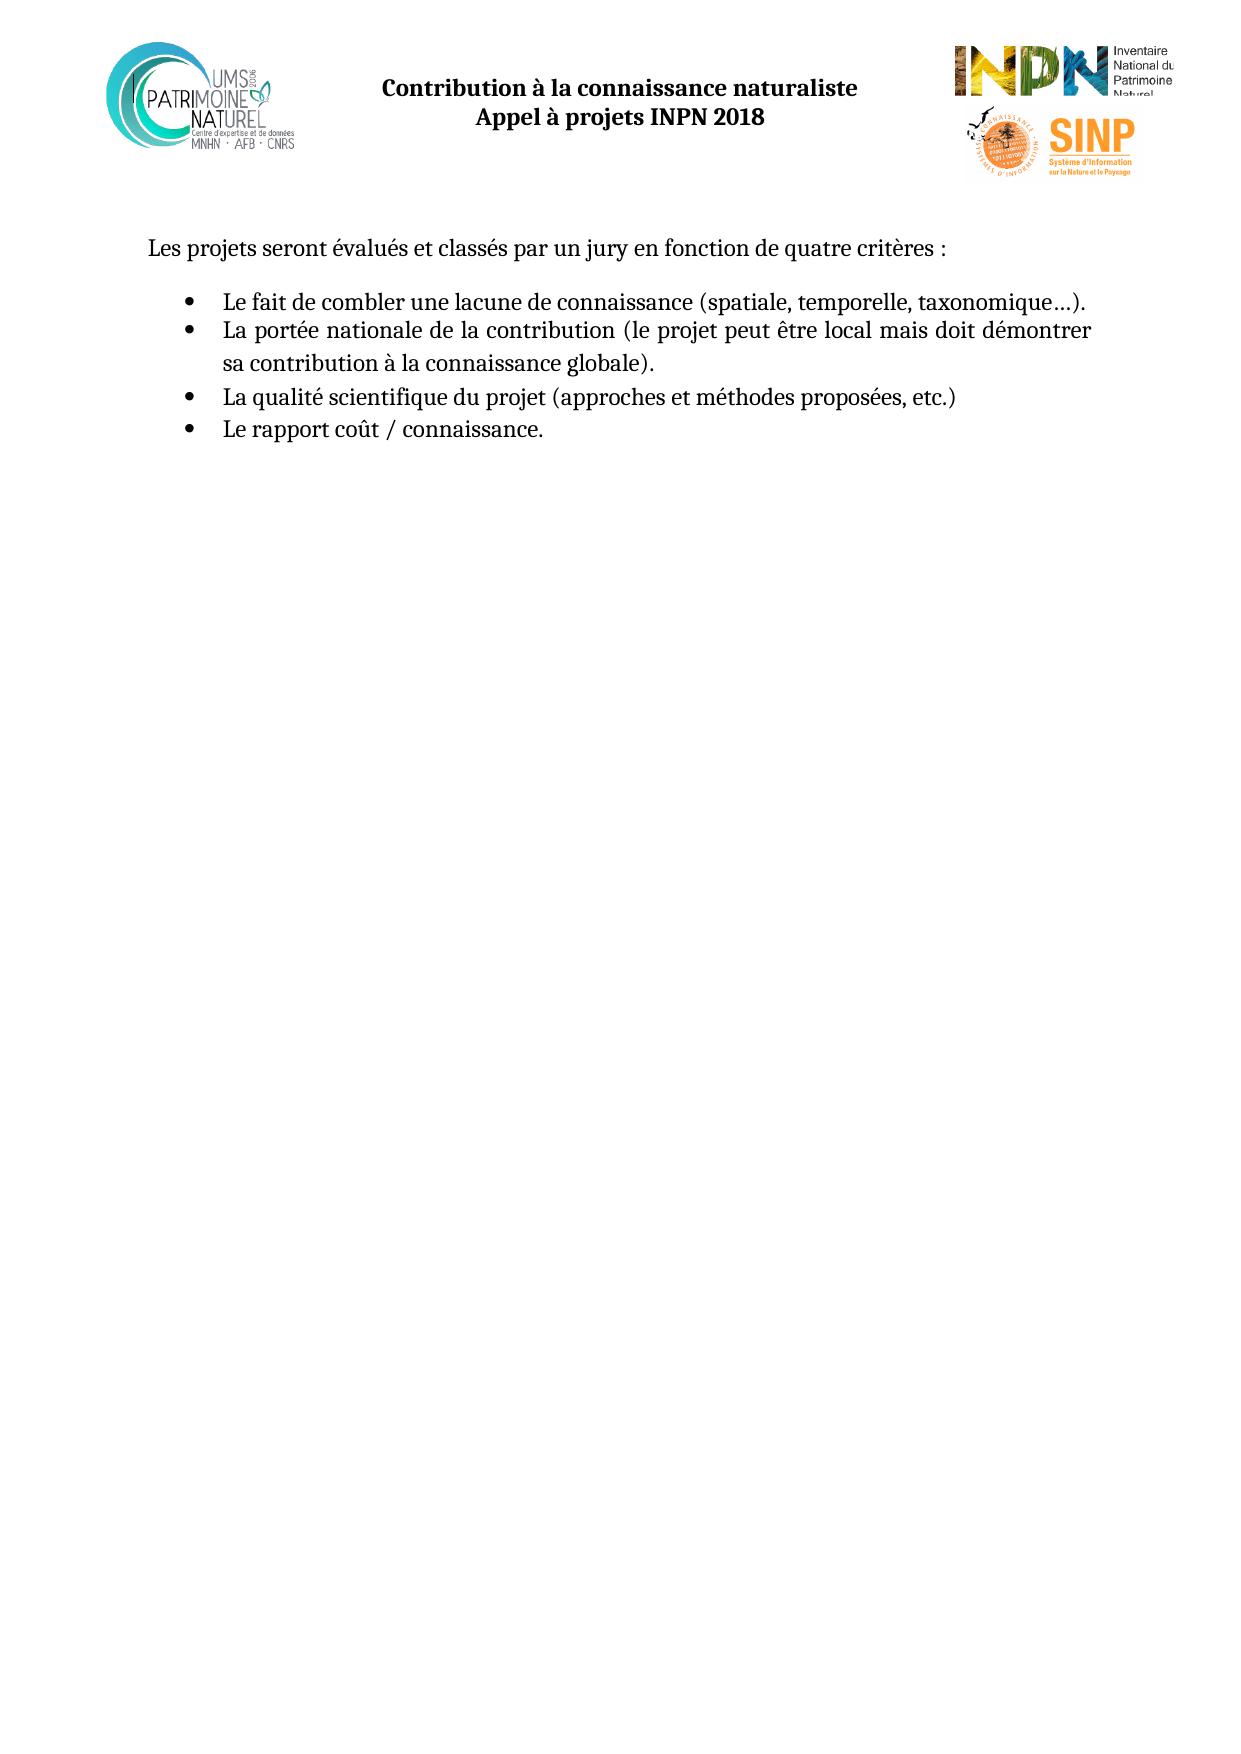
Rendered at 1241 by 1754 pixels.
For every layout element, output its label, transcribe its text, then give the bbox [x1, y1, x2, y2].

picture [964, 104, 1143, 184]
list Le fait de combler une lacune de connaissance (spatiale, temporelle, taxonomique…). [185, 288, 1093, 316]
picture [103, 42, 294, 149]
list Le rapport coût / connaissance. [185, 415, 1093, 444]
list La qualité scientifique du projet (approches et méthodes proposées, etc.) [185, 382, 1093, 411]
picture [954, 46, 1174, 96]
picture [1074, 56, 1081, 63]
list La portée nationale de la contribution (le projet peut être local mais doit démontrer sa contribution à la connaissance globale). [185, 316, 1093, 378]
text Les projets seront évalués et classés par un jury en fonction de quatre critères : [148, 234, 1093, 262]
